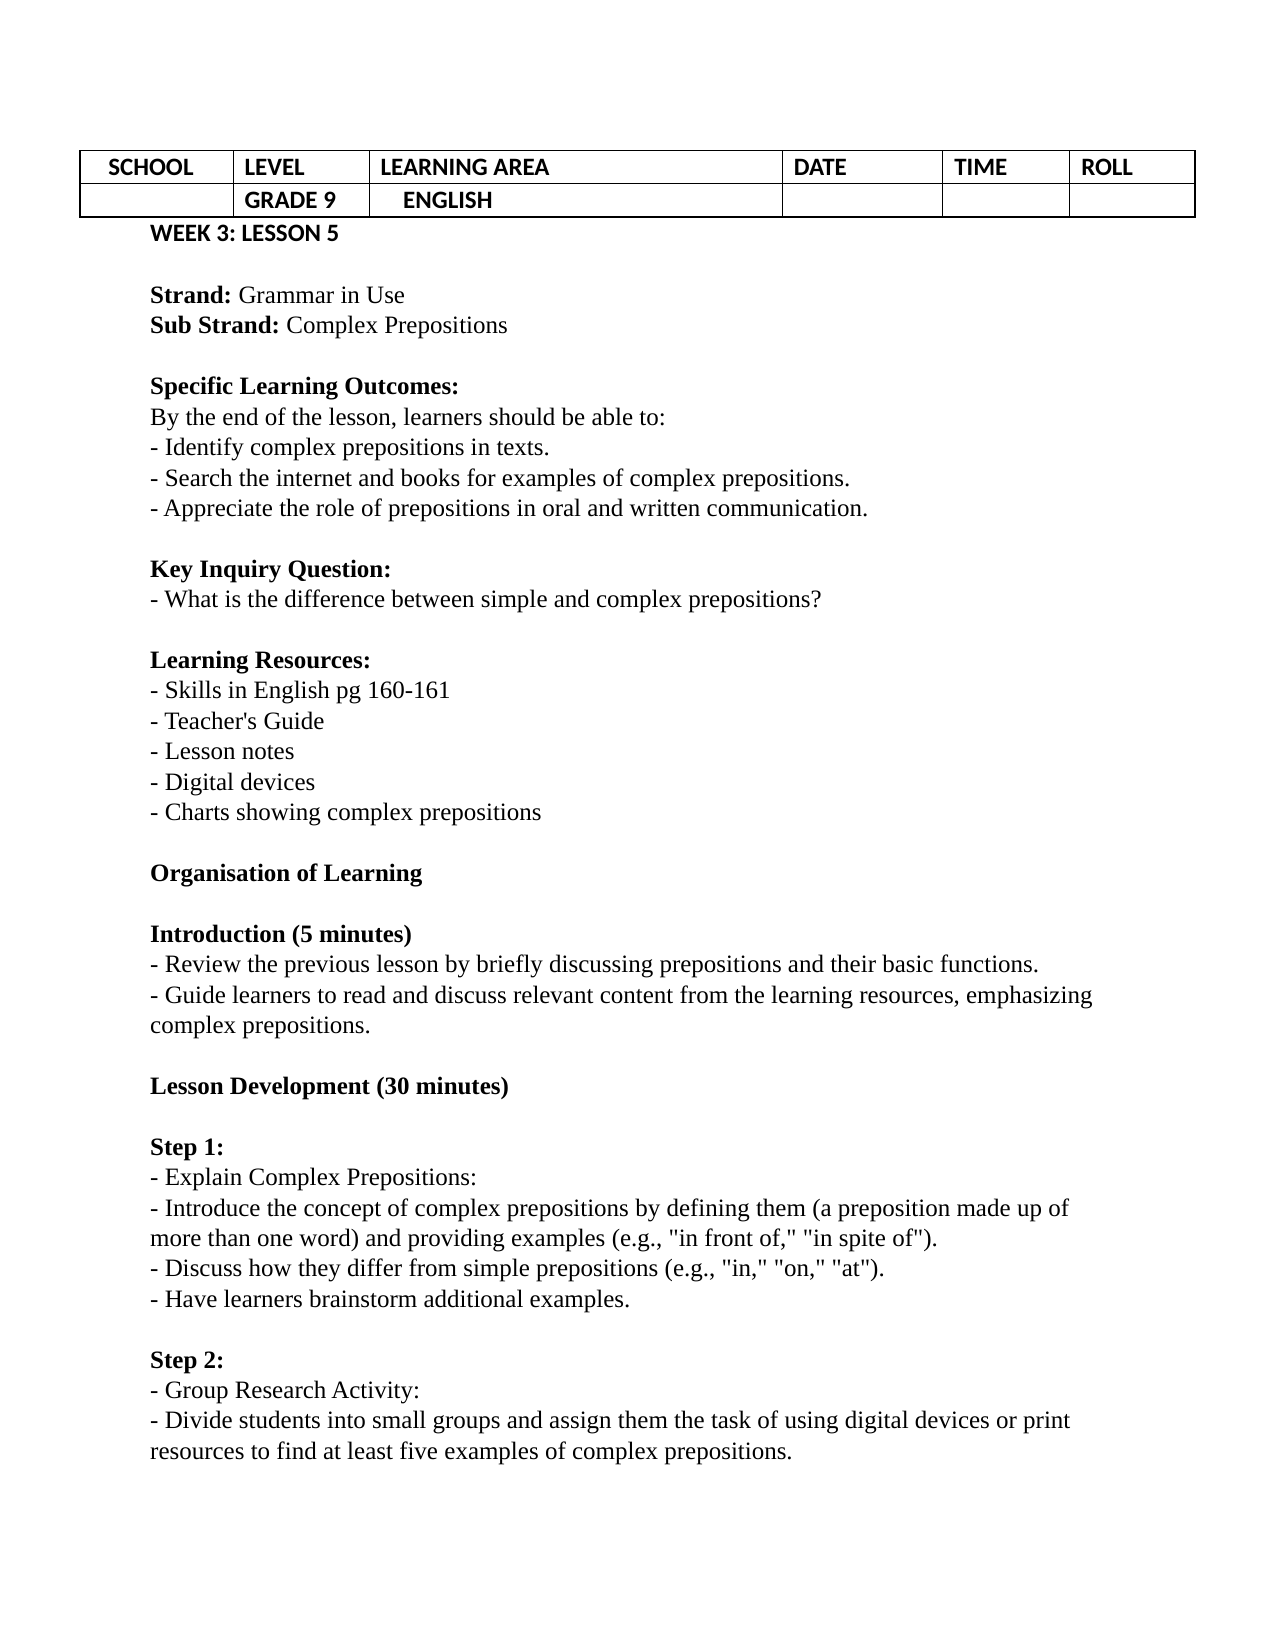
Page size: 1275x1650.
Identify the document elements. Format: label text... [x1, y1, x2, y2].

text Introduction (5 minutes) [150, 919, 1125, 948]
text - Discuss how they differ from simple prepositions (e.g., "in," "on," "at"). [150, 1253, 1125, 1282]
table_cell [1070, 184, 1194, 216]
text Strand: Grammar in Use [150, 280, 1125, 309]
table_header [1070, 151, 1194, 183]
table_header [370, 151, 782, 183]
text - Guide learners to read and discuss relevant content from the learning resources, emphasizing complex prepositions. [150, 980, 1125, 1039]
text - Group Research Activity: [150, 1375, 1125, 1404]
text - Appreciate the role of prepositions in oral and written communication. [150, 493, 1125, 522]
text - Search the internet and books for examples of complex prepositions. [150, 463, 1125, 491]
text - Digital devices [150, 767, 1125, 796]
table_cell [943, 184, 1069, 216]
text Key Inquiry Question: [150, 554, 1125, 583]
text - Charts showing complex prepositions [150, 797, 1125, 826]
text - Teacher's Guide [150, 706, 1125, 735]
text By the end of the lesson, learners should be able to: [150, 402, 1125, 431]
text Organisation of Learning [150, 858, 1125, 887]
text - Explain Complex Prepositions: [150, 1162, 1125, 1191]
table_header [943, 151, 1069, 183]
text - Review the previous lesson by briefly discussing prepositions and their basic functions. [150, 949, 1125, 978]
text Sub Strand: Complex Prepositions [150, 311, 1125, 339]
text Specific Learning Outcomes: [150, 371, 1125, 400]
text Step 2: [150, 1345, 1125, 1373]
text Lesson Development (30 minutes) [150, 1071, 1125, 1100]
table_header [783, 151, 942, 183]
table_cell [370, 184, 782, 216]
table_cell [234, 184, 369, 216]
text - Lesson notes [150, 736, 1125, 765]
text Step 1: [150, 1132, 1125, 1161]
text - What is the difference between simple and complex prepositions? [150, 584, 1125, 613]
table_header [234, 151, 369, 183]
text - Introduce the concept of complex prepositions by defining them (a preposition made up of more than one word) and providing examples (e.g., "in front of," "in spite of"). [150, 1193, 1125, 1252]
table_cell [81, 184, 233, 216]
text - Identify complex prepositions in texts. [150, 432, 1125, 461]
text - Skills in English pg 160-161 [150, 676, 1125, 704]
text - Have learners brainstorm additional examples. [150, 1284, 1125, 1313]
text WEEK 3: LESSON 5 [150, 218, 1125, 248]
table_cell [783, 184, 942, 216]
text Learning Resources: [150, 645, 1125, 674]
text - Divide students into small groups and assign them the task of using digital devices or print resources to find at least five examples of complex prepositions. [150, 1406, 1125, 1465]
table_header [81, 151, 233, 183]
